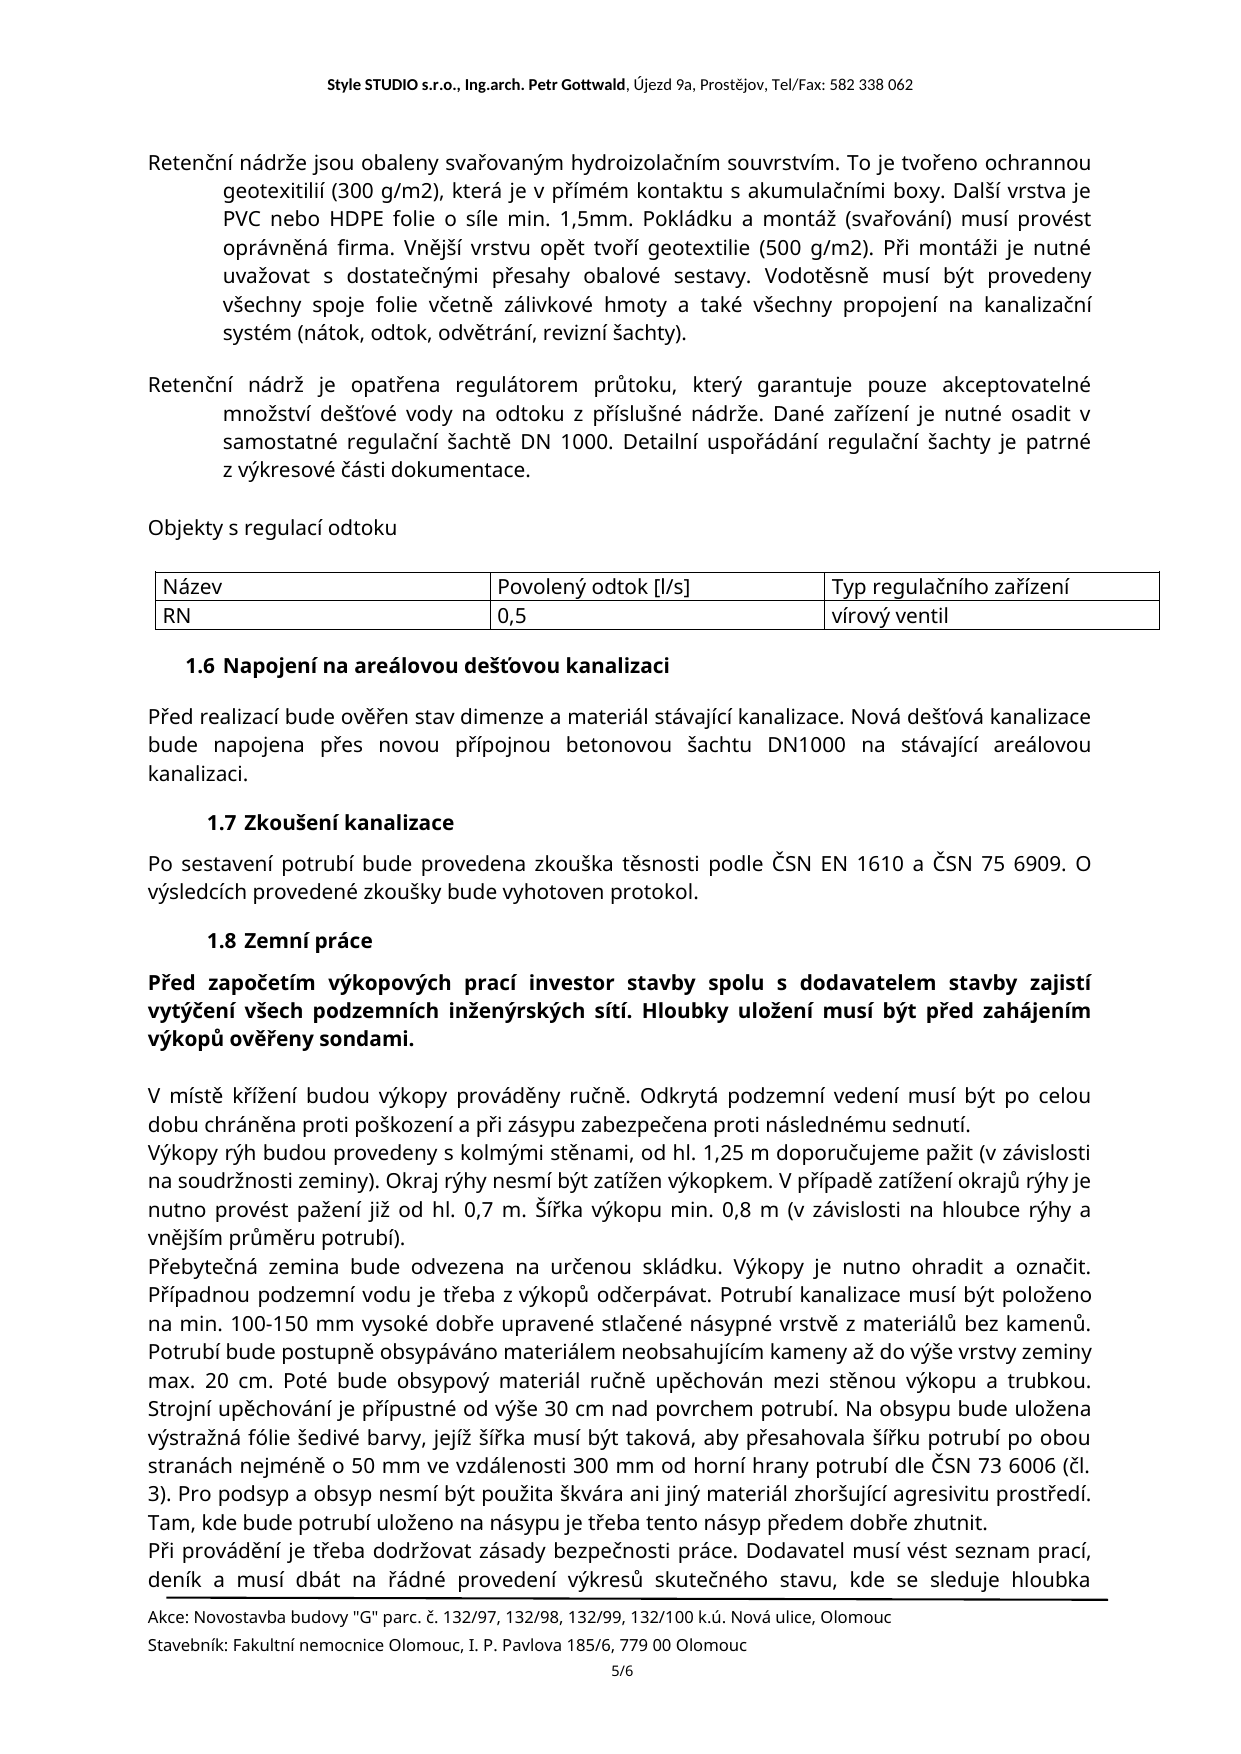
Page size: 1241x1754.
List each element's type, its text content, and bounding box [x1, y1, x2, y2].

table_cell 0,5 [491, 601, 824, 629]
table_header Povolený odtok [l/s] [491, 573, 824, 600]
subtitle Napojení na areálovou dešťovou kanalizaci [185, 651, 1093, 679]
subtitle Zkoušení kanalizace [207, 808, 1093, 836]
table_header Typ regulačního zařízení [825, 573, 1159, 600]
text Objekty s regulací odtoku [148, 513, 1093, 542]
text Přebytečná zemina bude odvezena na určenou skládku. Výkopy je nutno ohradit a označit. Případnou podzemní vodu je třeba z výkopů odčerpávat. Potrubí kanalizace musí být položeno na min. 100-150 mm vysoké dobře upravené stlačené násypné vrstvě z materiálů bez kamenů. Potrubí bude postupně obsypáváno materiálem neobsahujícím kameny až do výše vrstvy zeminy max. 20 cm. Poté bude obsypový materiál ručně upěchován mezi stěnou výkopu a trubkou. Strojní upěchování je přípustné od výše 30 cm nad povrchem potrubí. Na obsypu bude uložena výstražná fólie šedivé barvy, jejíž šířka musí být taková, aby přesahovala šířku potrubí po obou stranách nejméně o 50 mm ve vzdálenosti 300 mm od horní hrany potrubí dle ČSN 73 6006 (čl. 3). Pro podsyp a obsyp nesmí být použita škvára ani jiný materiál zhoršující agresivitu prostředí. Tam, kde bude potrubí uloženo na násypu je třeba tento násyp předem dobře zhutnit. [148, 1252, 1093, 1536]
text Před započetím výkopových prací investor stavby spolu s dodavatelem stavby zajistí vytýčení všech podzemních inženýrských sítí. Hloubky uložení musí být před zahájením výkopů ověřeny sondami. [148, 968, 1093, 1053]
text Výkopy rýh budou provedeny s kolmými stěnami, od hl. 1,25 m doporučujeme pažit (v závislosti na soudržnosti zeminy). Okraj rýhy nesmí být zatížen výkopkem. V případě zatížení okrajů rýhy je nutno provést pažení již od hl. 0,7 m. Šířka výkopu min. 0,8 m (v závislosti na hloubce rýhy a vnějším průměru potrubí). [148, 1138, 1093, 1252]
text Před realizací bude ověřen stav dimenze a materiál stávající kanalizace. Nová dešťová kanalizace bude napojena přes novou přípojnou betonovou šachtu DN1000 na stávající areálovou kanalizaci. [148, 702, 1093, 787]
text V místě křížení budou výkopy prováděny ručně. Odkrytá podzemní vedení musí být po celou dobu chráněna proti poškození a při zásypu zabezpečena proti následnému sednutí. [148, 1081, 1093, 1138]
table_header Název [156, 573, 490, 600]
text Retenční nádrž je opatřena regulátorem průtoku, který garantuje pouze akceptovatelné množství dešťové vody na odtoku z příslušné nádrže. Dané zařízení je nutné osadit v samostatné regulační šachtě DN 1000. Detailní uspořádání regulační šachty je patrné z výkresové části dokumentace. [148, 370, 1093, 484]
table_cell vírový ventil [825, 601, 1159, 629]
text Po sestavení potrubí bude provedena zkouška těsnosti podle ČSN EN 1610 a ČSN 75 6909. O výsledcích provedené zkoušky bude vyhotoven protokol. [148, 849, 1093, 906]
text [148, 1536, 1093, 1593]
table_cell RN [156, 601, 490, 629]
text Retenční nádrže jsou obaleny svařovaným hydroizolačním souvrstvím. To je tvořeno ochrannou geotexitilií (300 g/m2), která je v přímém kontaktu s akumulačními boxy. Další vrstva je PVC nebo HDPE folie o síle min. 1,5mm. Pokládku a montáž (svařování) musí provést oprávněná firma. Vnější vrstvu opět tvoří geotextilie (500 g/m2). Při montáži je nutné uvažovat s dostatečnými přesahy obalové sestavy. Vodotěsně musí být provedeny všechny spoje folie včetně zálivkové hmoty a také všechny propojení na kanalizační systém (nátok, odtok, odvětrání, revizní šachty). [148, 148, 1093, 347]
subtitle Zemní práce [207, 927, 1093, 955]
